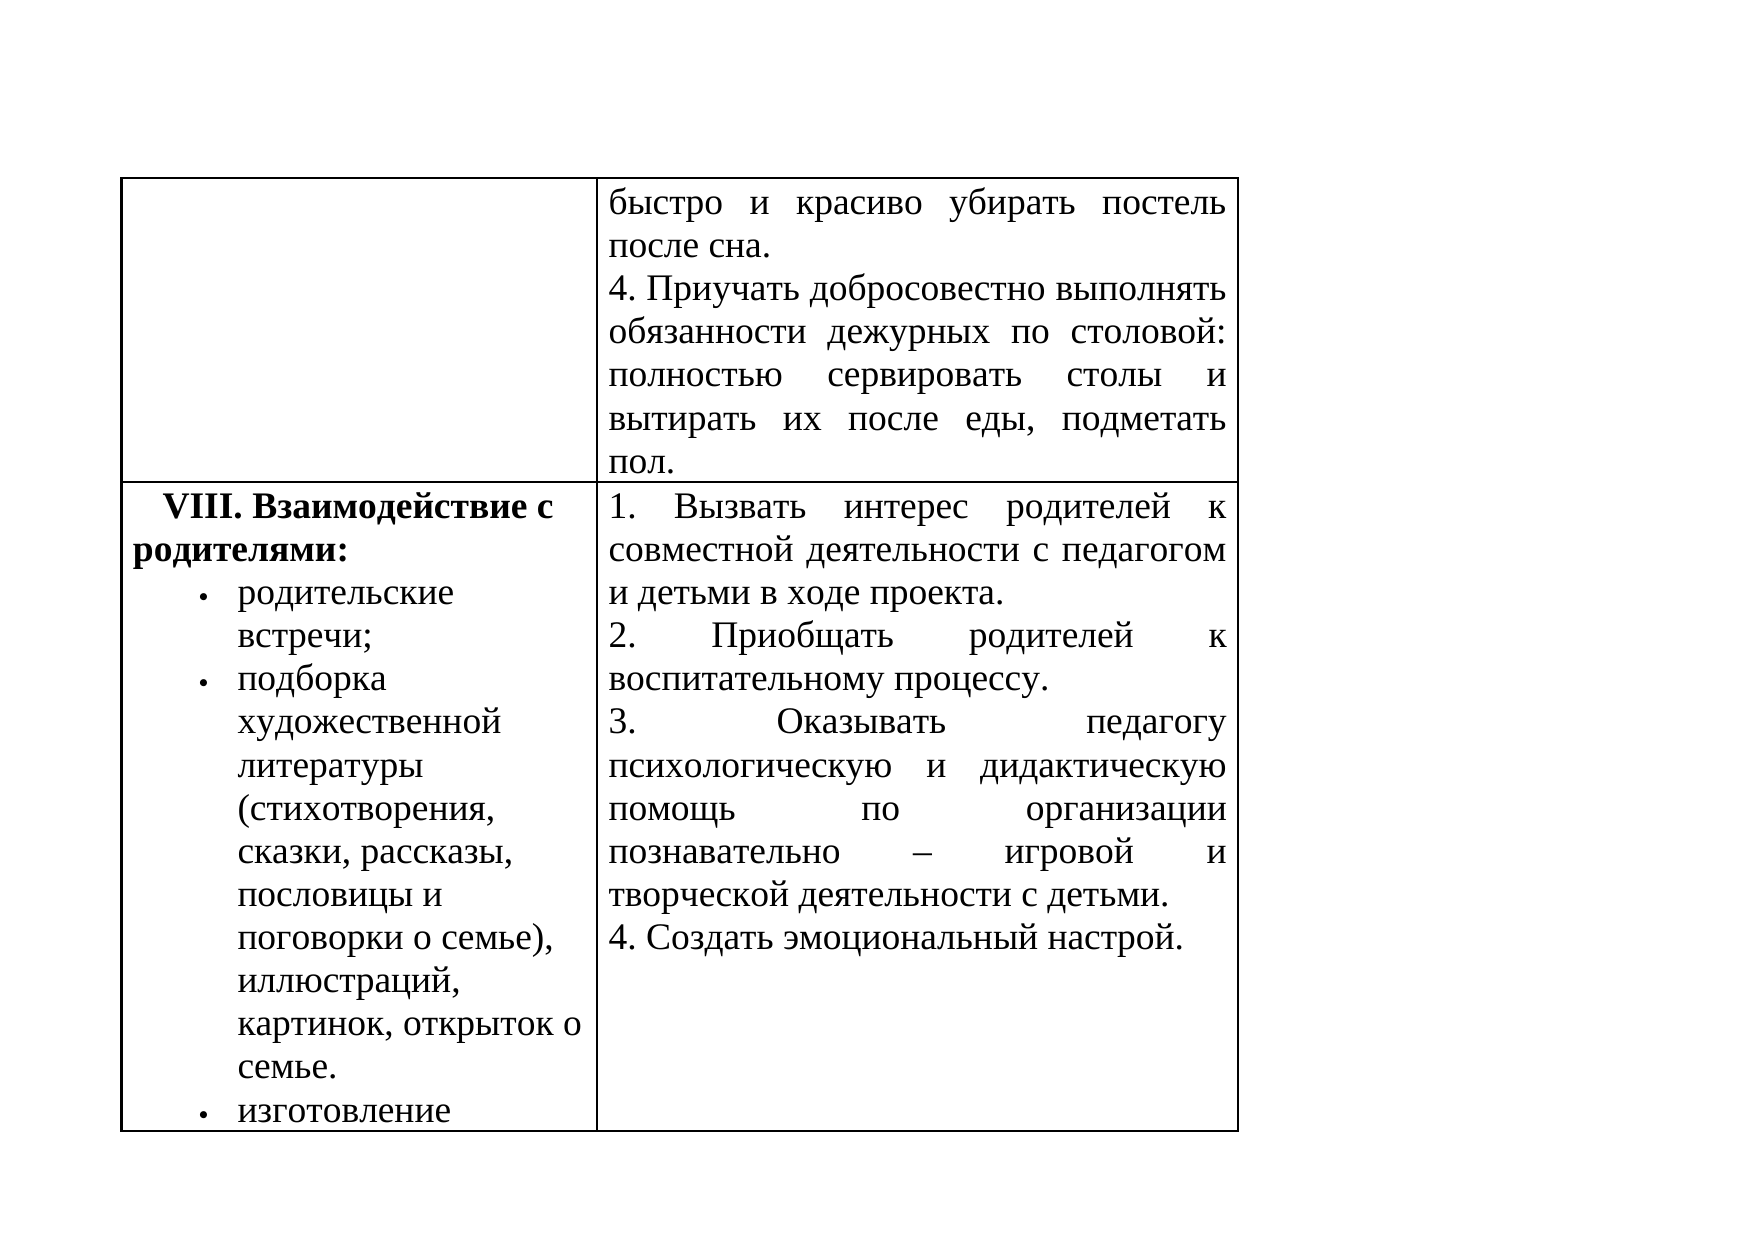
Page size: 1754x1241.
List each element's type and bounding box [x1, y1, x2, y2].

table_cell [123, 179, 596, 481]
table_cell [598, 483, 1237, 1130]
table_cell [598, 179, 1237, 481]
table_cell [123, 483, 596, 1130]
